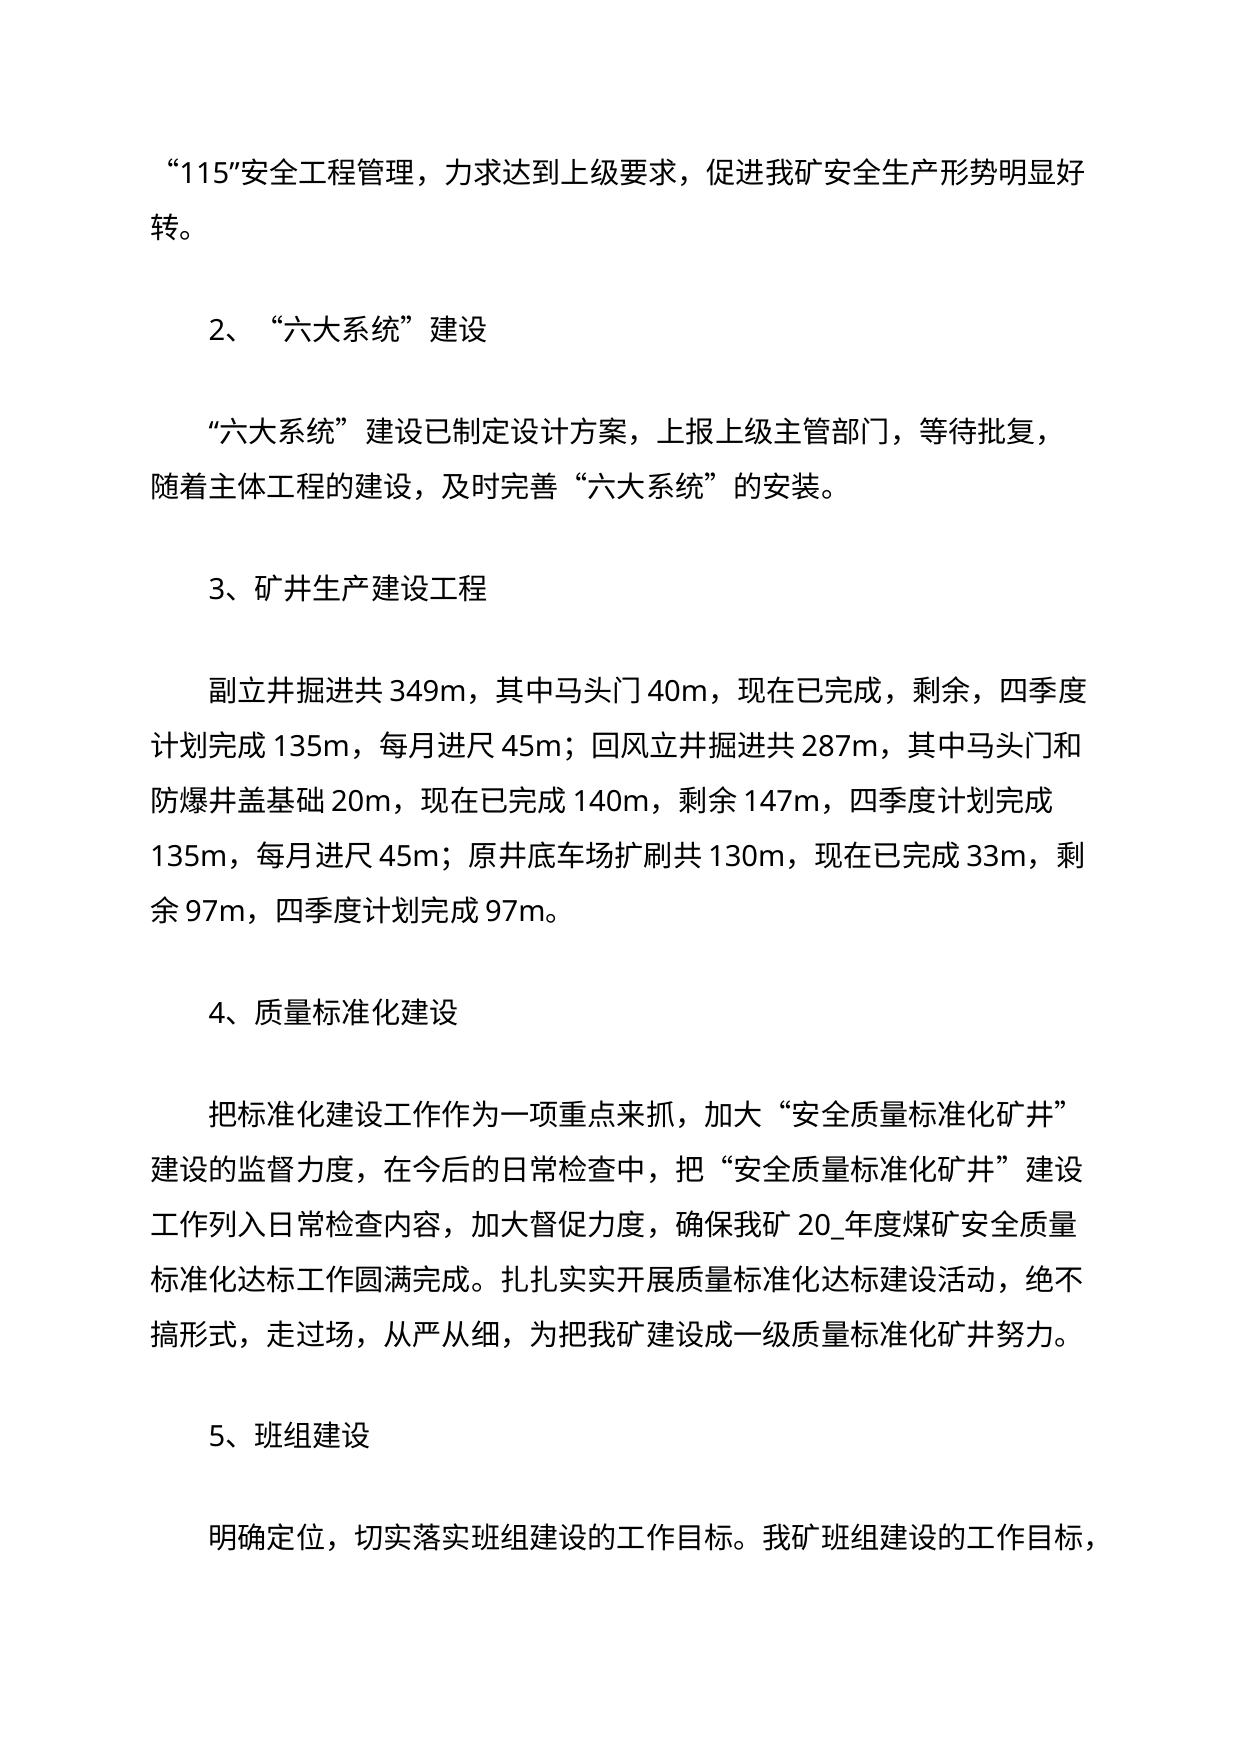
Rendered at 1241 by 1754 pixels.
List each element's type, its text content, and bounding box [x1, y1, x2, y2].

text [150, 150, 1090, 247]
text 把标准化建设工作作为一项重点来抓，加大“安全质量标准化矿井”建设的监督力度，在今后的日常检查中，把“安全质量标准化矿井”建设工作列入日常检查内容，加大督促力度，确保我矿20_年度煤矿安全质量标准化达标工作圆满完成。扎扎实实开展质量标准化达标建设活动，绝不搞形式，走过场，从严从细，为把我矿建设成一级质量标准化矿井努力。 [150, 1091, 1090, 1353]
text 4、质量标准化建设 [150, 989, 1090, 1032]
text 3、矿井生产建设工程 [150, 566, 1090, 608]
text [150, 1515, 1090, 1557]
text 副立井掘进共349m，其中马头门40m，现在已完成，剩余，四季度计划完成135m，每月进尺45m；回风立井掘进共287m，其中马头门和防爆井盖基础20m，现在已完成140m，剩余147m，四季度计划完成135m，每月进尺45m；原井底车场扩刷共130m，现在已完成33m，剩余97m，四季度计划完成97m。 [150, 667, 1090, 930]
text “六大系统”建设已制定设计方案，上报上级主管部门，等待批复，随着主体工程的建设，及时完善“六大系统”的安装。 [150, 409, 1090, 506]
text 2、“六大系统”建设 [150, 307, 1090, 349]
text 5、班组建设 [150, 1413, 1090, 1455]
